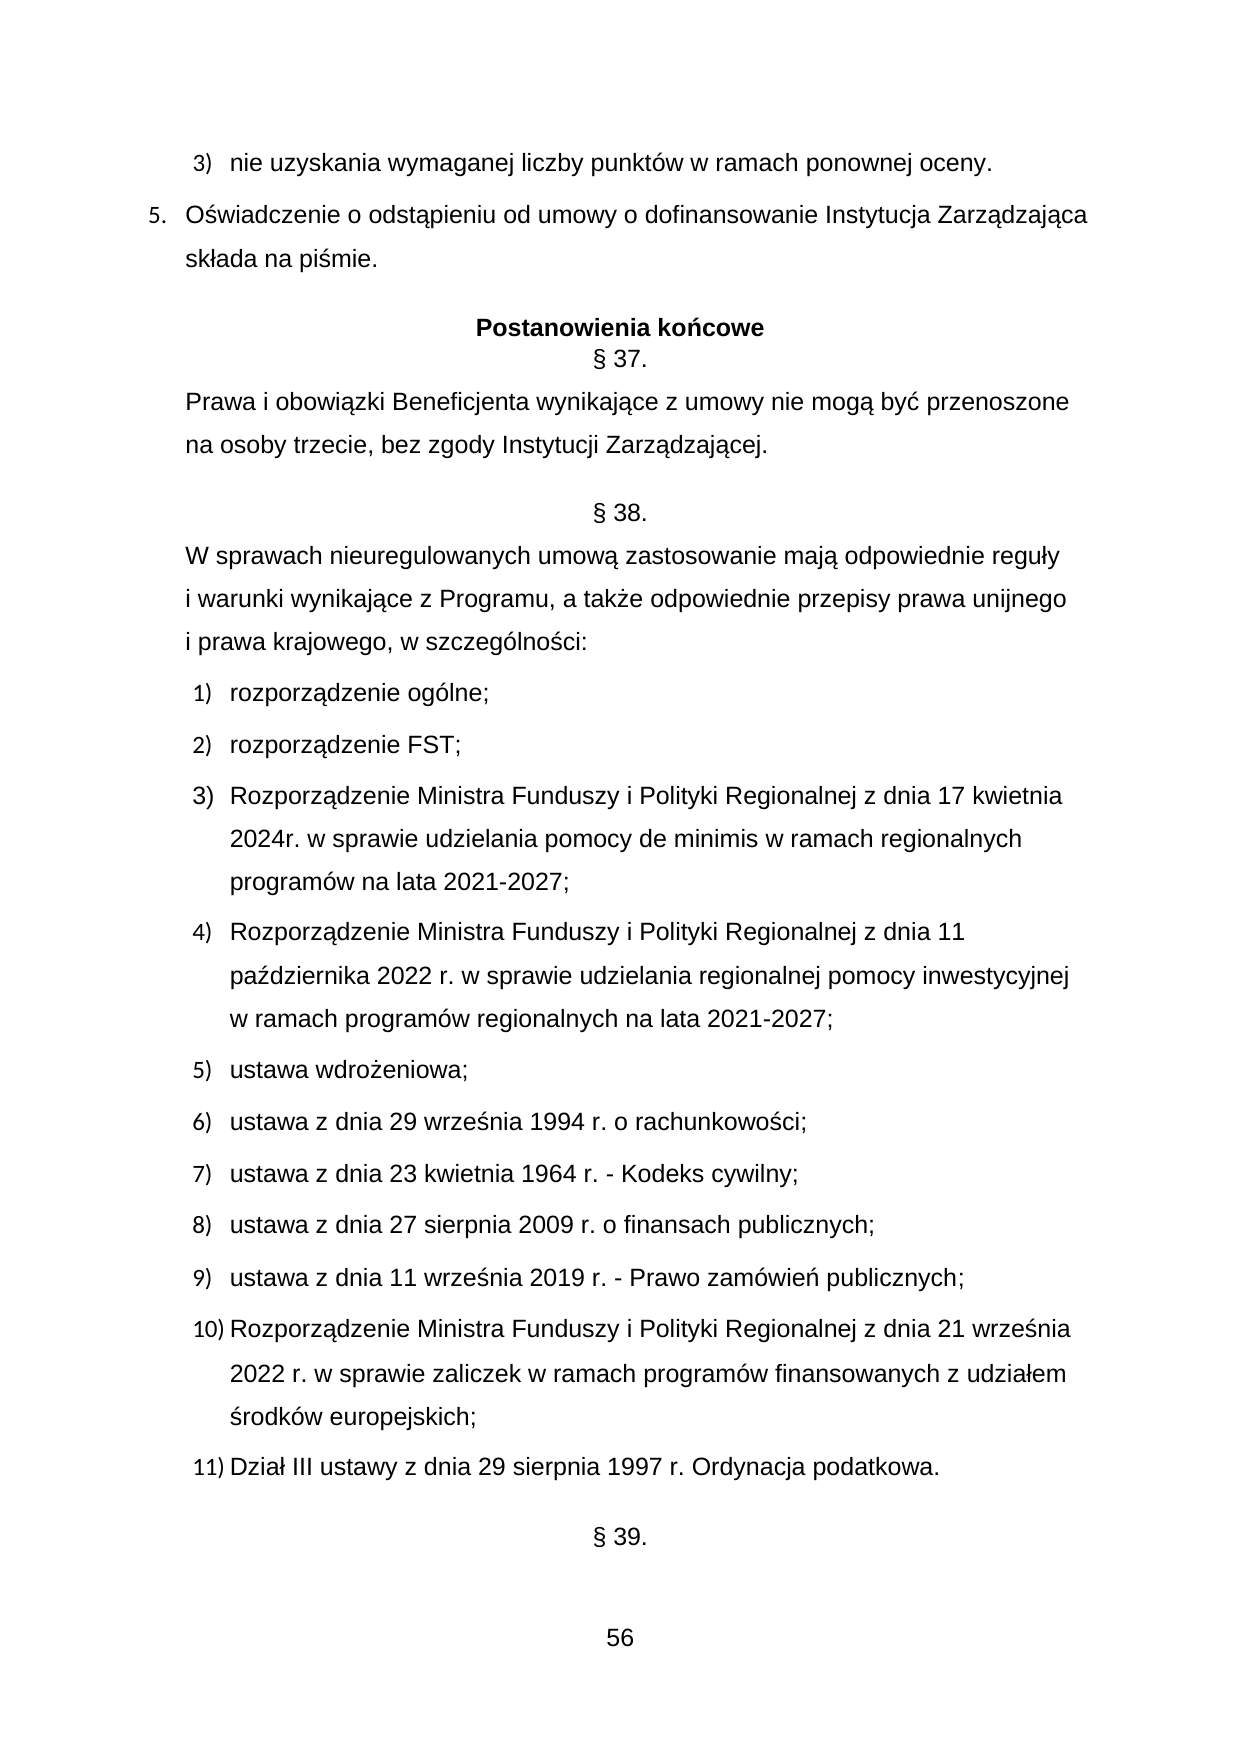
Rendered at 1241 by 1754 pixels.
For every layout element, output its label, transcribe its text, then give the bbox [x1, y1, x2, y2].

text § 39. [148, 1522, 1093, 1551]
list ustawa z dnia 29 września 1994 r. o rachunkowości; [192, 1106, 1093, 1136]
list Rozporządzenie Ministra Funduszy i Polityki Regionalnej z dnia 17 kwietnia 2024r. w sprawie udzielania pomocy de minimis w ramach regionalnych programów na lata 2021-2027; [192, 781, 1093, 896]
text § 38. [148, 498, 1093, 527]
list rozporządzenie FST; [192, 729, 1093, 759]
list Dział III ustawy z dnia 29 sierpnia 1997 r. Ordynacja podatkowa. [192, 1451, 1093, 1482]
list W sprawach nieuregulowanych umową zastosowanie mają odpowiednie reguły i warunki wynikające z Programu, a także odpowiednie przepisy prawa unijnego i prawa krajowego, w szczególności: [185, 541, 1093, 656]
list Prawa i obowiązki Beneficjenta wynikające z umowy nie mogą być przenoszone na osoby trzecie, bez zgody Instytucji Zarządzającej. [185, 387, 1093, 459]
list nie uzyskania wymaganej liczby punktów w ramach ponownej oceny. [192, 148, 1093, 178]
list ustawa z dnia 27 sierpnia 2009 r. o finansach publicznych; [192, 1210, 1093, 1240]
text § 37. [148, 344, 1093, 372]
list ustawa z dnia 23 kwietnia 1964 r. - Kodeks cywilny; [192, 1158, 1093, 1188]
list rozporządzenie ogólne; [192, 677, 1093, 707]
list ustawa wdrożeniowa; [192, 1054, 1093, 1084]
list ustawa z dnia 11 września 2019 r. - Prawo zamówień publicznych; [192, 1262, 1093, 1292]
subtitle Postanowienia końcowe [148, 313, 1093, 341]
list Oświadczenie o odstąpieniu od umowy o dofinansowanie Instytucja Zarządzająca składa na piśmie. [148, 199, 1093, 273]
list Rozporządzenie Ministra Funduszy i Polityki Regionalnej z dnia 21 września 2022 r. w sprawie zaliczek w ramach programów finansowanych z udziałem środków europejskich; [192, 1314, 1093, 1430]
list Rozporządzenie Ministra Funduszy i Polityki Regionalnej z dnia 11 października 2022 r. w sprawie udzielania regionalnej pomocy inwestycyjnej w ramach programów regionalnych na lata 2021-2027; [192, 916, 1093, 1033]
